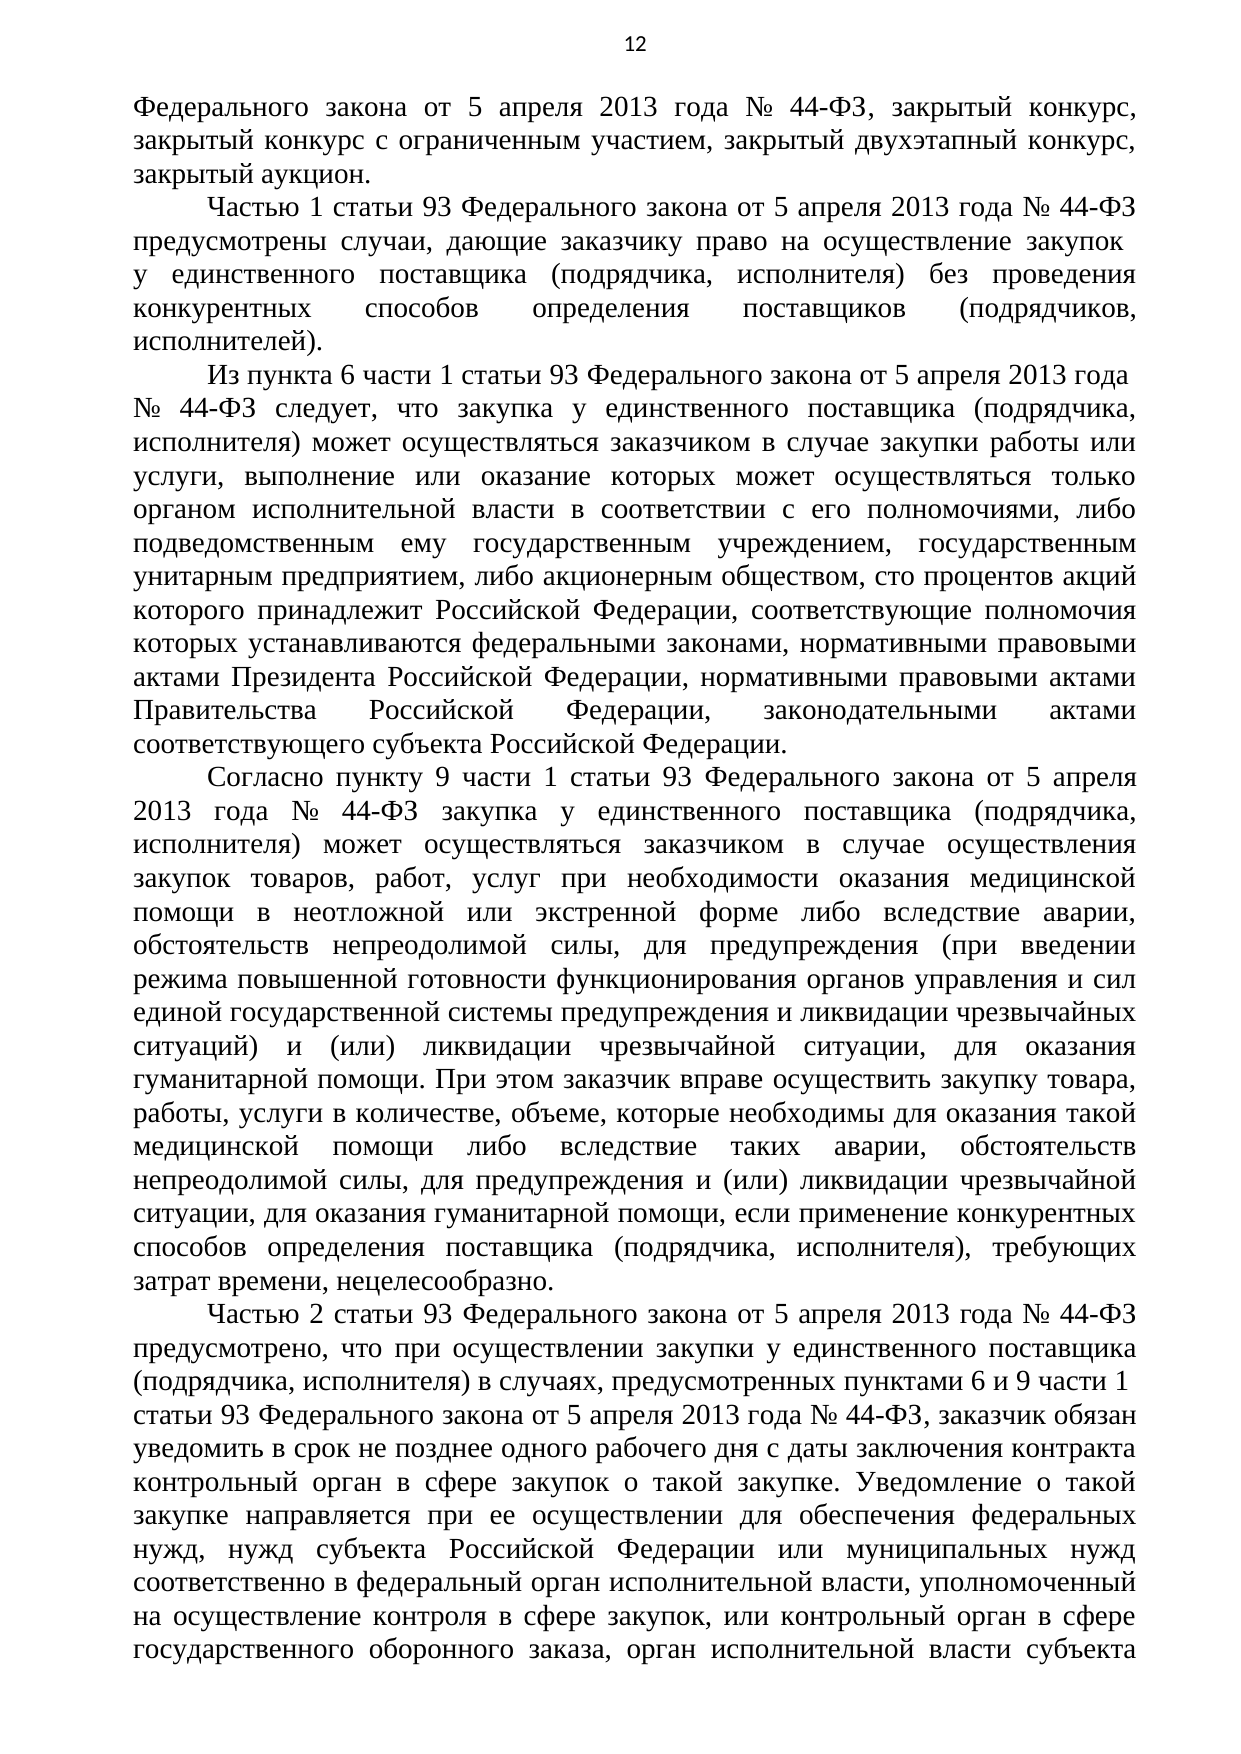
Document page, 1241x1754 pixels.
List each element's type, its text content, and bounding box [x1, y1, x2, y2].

text Согласно пункту 9 части 1 статьи 93 Федерального закона от 5 апреля 2013 года № 44-ФЗ закупка у единственного поставщика (подрядчика, исполнителя) может осуществляться заказчиком в случае осуществления закупок товаров, работ, услуг при необходимости оказания медицинской помощи в неотложной или экстренной форме либо вследствие аварии, обстоятельств непреодолимой силы, для предупреждения (при введении режима повышенной готовности функционирования органов управления и сил единой государственной системы предупреждения и ликвидации чрезвычайных ситуаций) и (или) ликвидации чрезвычайной ситуации, для оказания гуманитарной помощи. При этом заказчик вправе осуществить закупку товара, работы, услуги в количестве, объеме, которые необходимы для оказания такой медицинской помощи либо вследствие таких аварии, обстоятельств непреодолимой силы, для предупреждения и (или) ликвидации чрезвычайной ситуации, для оказания гуманитарной помощи, если применение конкурентных способов определения поставщика (подрядчика, исполнителя), требующих затрат времени, нецелесообразно. [133, 759, 1137, 1296]
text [133, 89, 1137, 189]
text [133, 1296, 1137, 1665]
text Из пункта 6 части 1 статьи 93 Федерального закона от 5 апреля 2013 года № 44-ФЗ следует, что закупка у единственного поставщика (подрядчика, исполнителя) может осуществляться заказчиком в случае закупки работы или услуги, выполнение или оказание которых может осуществляться только органом исполнительной власти в соответствии с его полномочиями, либо подведомственным ему государственным учреждением, государственным унитарным предприятием, либо акционерным обществом, сто процентов акций которого принадлежит Российской Федерации, соответствующие полномочия которых устанавливаются федеральными законами, нормативными правовыми актами Президента Российской Федерации, нормативными правовыми актами Правительства Российской Федерации, законодательными актами соответствующего субъекта Российской Федерации. [133, 357, 1137, 759]
text Частью 1 статьи 93 Федерального закона от 5 апреля 2013 года № 44-ФЗ предусмотрены случаи, дающие заказчику право на осуществление закупок у единственного поставщика (подрядчика, исполнителя) без проведения конкурентных способов определения поставщиков (подрядчиков, исполнителей). [133, 189, 1137, 357]
